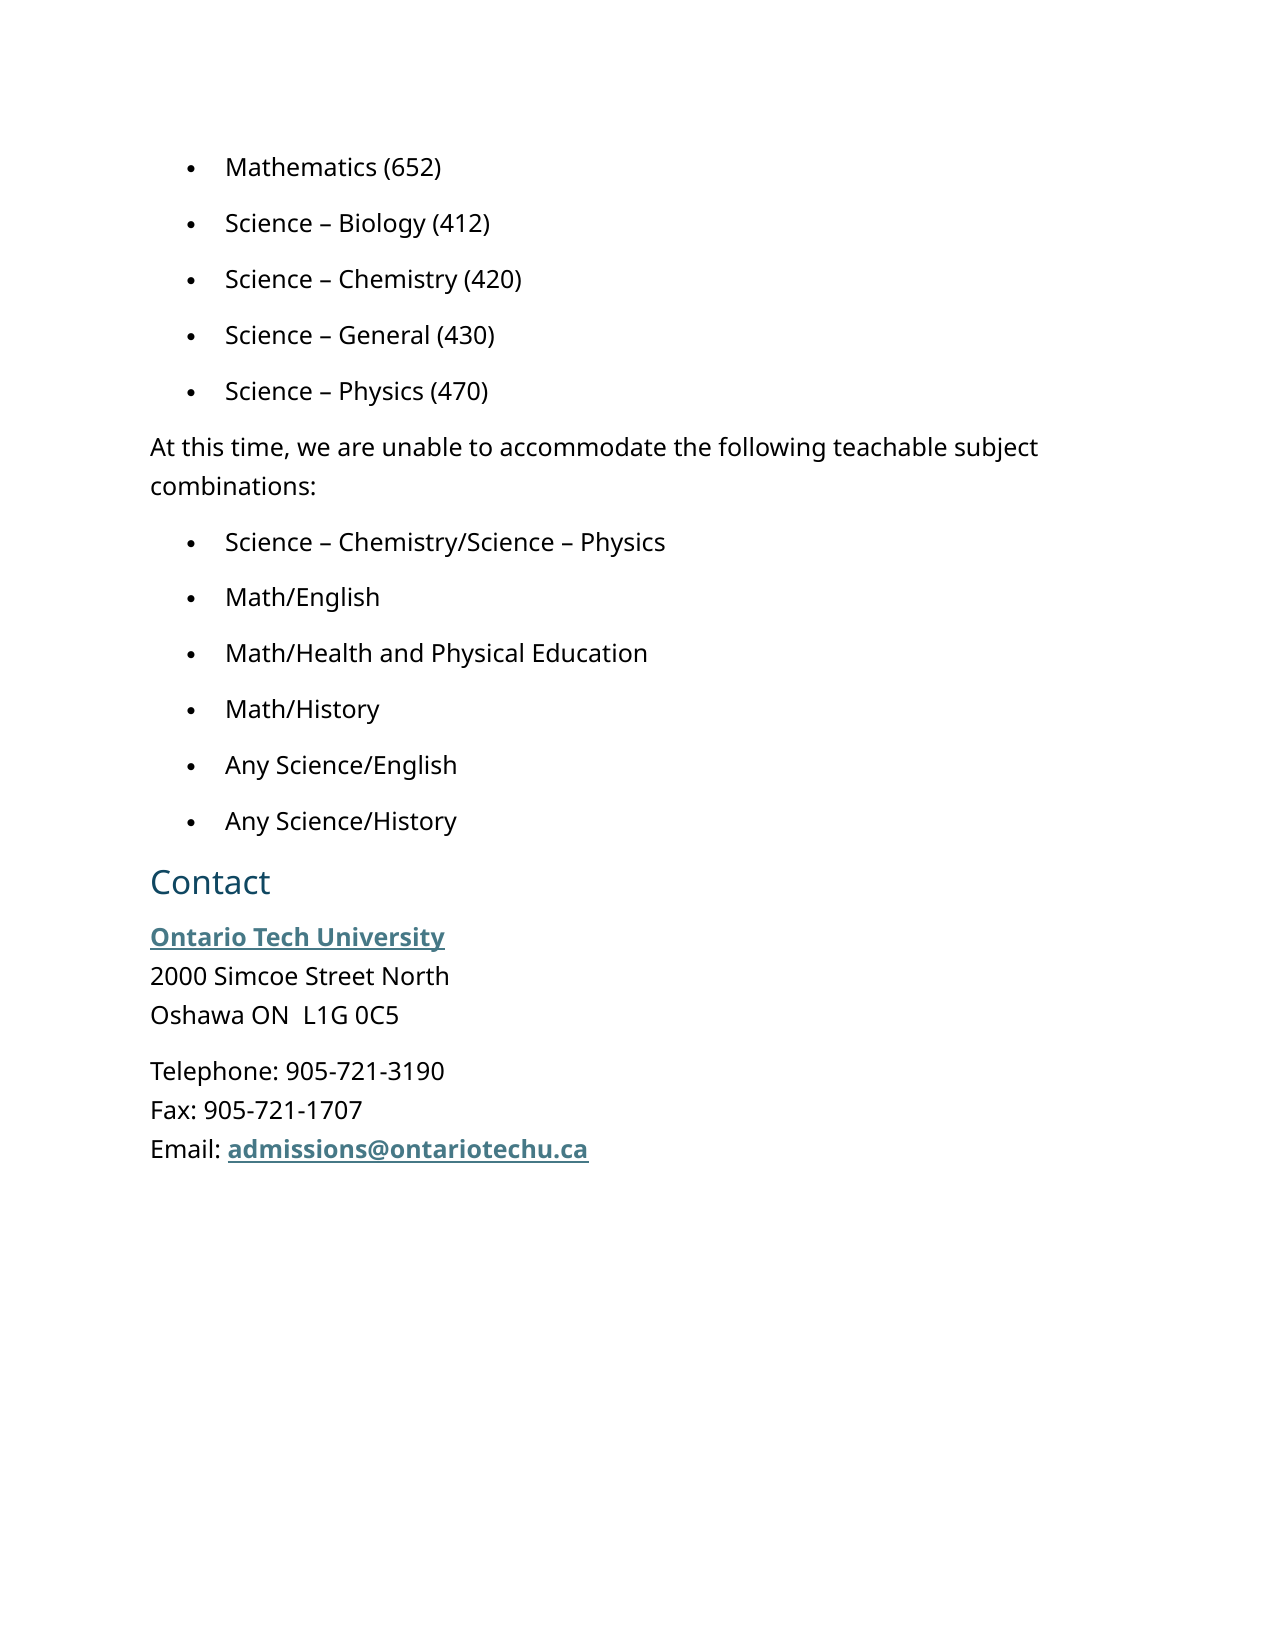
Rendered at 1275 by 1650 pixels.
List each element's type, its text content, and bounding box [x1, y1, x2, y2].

subtitle Contact [150, 859, 1125, 904]
text Ontario Tech University 2000 Simcoe Street North Oshawa ON L1G 0C5 [150, 920, 1125, 1032]
text Telephone: 905-721-3190 Fax: 905-721-1707 Email: admissions@ontariotechu.ca [150, 1054, 1125, 1166]
list Math/History [187, 692, 1125, 726]
list Science – Physics (470) [187, 373, 1125, 407]
list Any Science/English [187, 747, 1125, 782]
text At this time, we are unable to accommodate the following teachable subject combinations: [150, 429, 1125, 502]
list Science – Chemistry/Science – Physics [187, 524, 1125, 558]
list Science – Biology (412) [187, 206, 1125, 240]
list Science – General (430) [187, 317, 1125, 352]
list Math/English [187, 580, 1125, 614]
list Math/Health and Physical Education [187, 636, 1125, 670]
list Science – Chemistry (420) [187, 262, 1125, 296]
list Any Science/History [187, 803, 1125, 837]
list Mathematics (652) [187, 150, 1125, 184]
